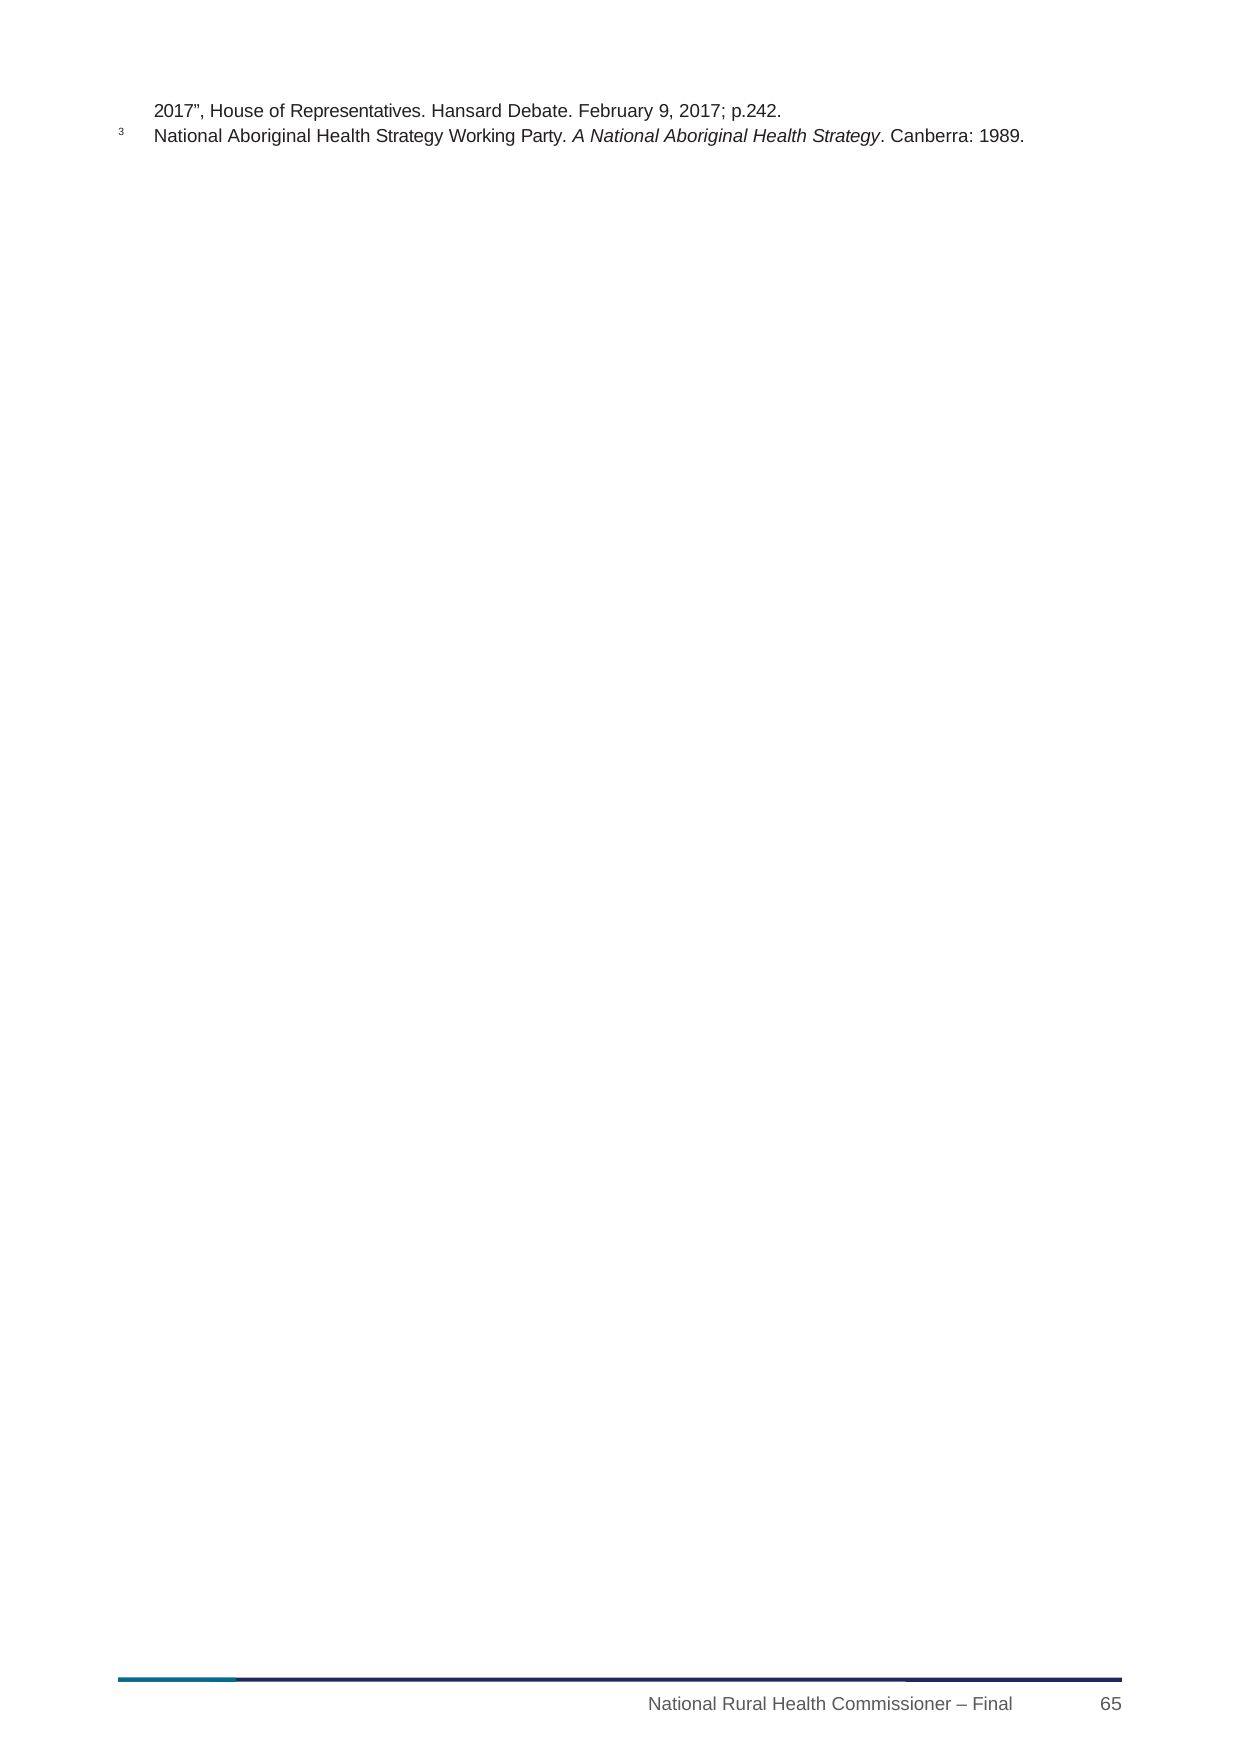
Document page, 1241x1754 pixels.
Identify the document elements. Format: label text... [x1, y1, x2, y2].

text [118, 100, 1094, 122]
text 3 National Aboriginal Health Strategy Working Party. A National Aboriginal Health Strategy. Canberra: 1989. [118, 125, 1134, 147]
